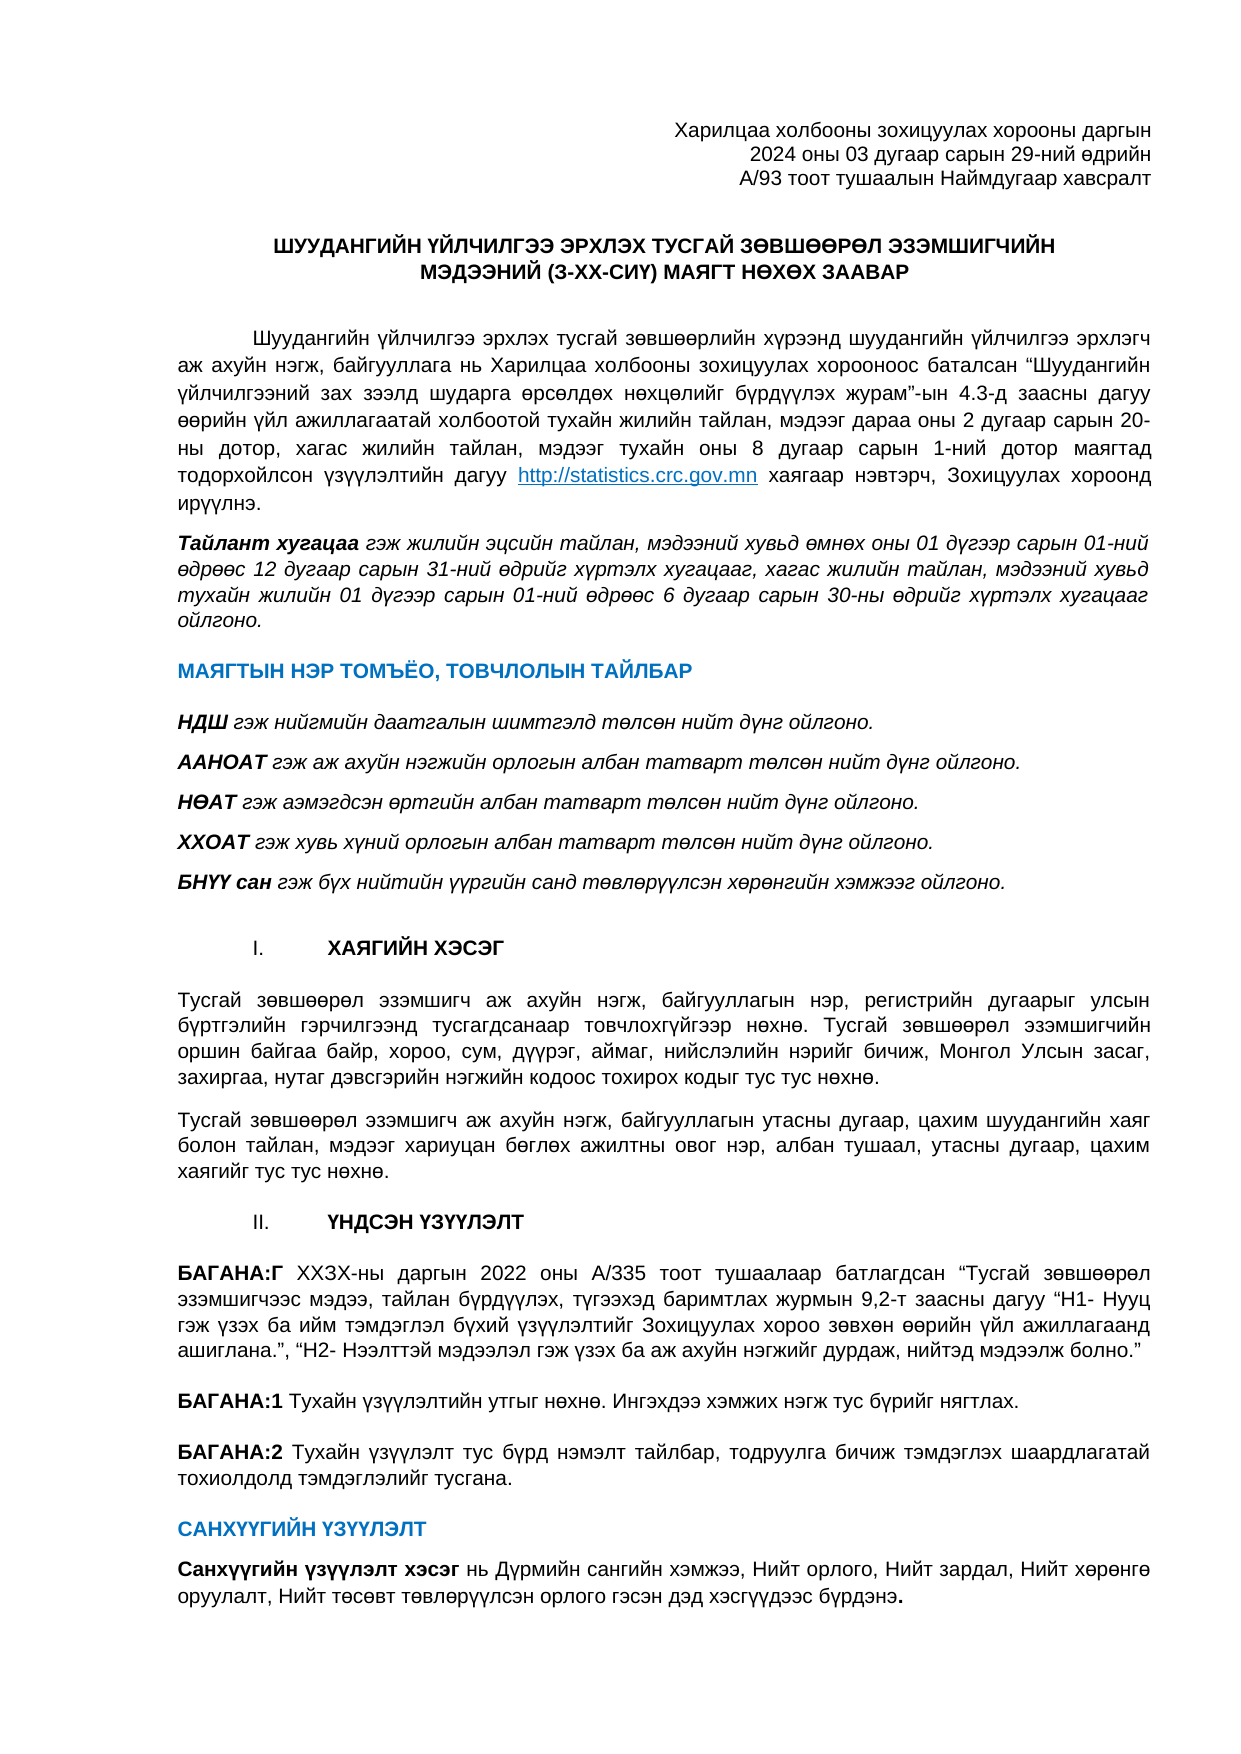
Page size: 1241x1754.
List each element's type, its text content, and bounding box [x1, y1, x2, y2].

text НӨАТ гэж аэмэгдсэн өртгийн албан татварт төлсөн нийт дүнг ойлгоно. [177, 790, 1152, 814]
text Тайлант хугацаа гэж жилийн эцсийн тайлан, мэдээний хувьд өмнөх оны 01 дүгээр сарын 01-ний өдрөөс 12 дугаар сарын 31-ний өдрийг хүртэлх хугацааг, хагас жилийн тайлан, мэдээний хувьд тухайн жилийн 01 дүгээр сарын 01-ний өдрөөс 6 дугаар сарын 30-ны өдрийг хүртэлх хугацааг ойлгоно. [177, 531, 1152, 632]
text МАЯГТЫН НЭР ТОМЪЁО, ТОВЧЛОЛЫН ТАЙЛБАР [177, 659, 1152, 683]
text Харилцаа холбооны зохицуулах хорооны даргын [240, 118, 1152, 142]
text Шуудангийн үйлчилгээ эрхлэх тусгай зөвшөөрлийн хүрээнд шуудангийн үйлчилгээ эрхлэгч аж ахуйн нэгж, байгууллага нь Харилцаа холбооны зохицуулах хорооноос баталсан “Шуудангийн үйлчилгээний зах зээлд шударга өрсөлдөх нөхцөлийг бүрдүүлэх журам”-ын 4.3-д заасны дагуу өөрийн үйл ажиллагаатай холбоотой тухайн жилийн тайлан, мэдээг дараа оны 2 дугаар сарын 20-ны дотор, хагас жилийн тайлан, мэдээг тухайн оны 8 дугаар сарын 1-ний дотор маягтад тодорхойлсон үзүүлэлтийн дагуу http://statistics.crc.gov.mn хаягаар нэвтэрч, Зохицуулах хороонд ирүүлнэ. [177, 326, 1152, 515]
text А/93 тоот тушаалын Наймдугаар хавсралт [240, 166, 1152, 190]
text ШУУДАНГИЙН ҮЙЛЧИЛГЭЭ ЭРХЛЭХ ТУСГАЙ ЗӨВШӨӨРӨЛ ЭЗЭМШИГЧИЙН [177, 234, 1152, 258]
text Тусгай зөвшөөрөл эзэмшигч аж ахуйн нэгж, байгууллагын утасны дугаар, цахим шуудангийн хаяг болон тайлан, мэдээг хариуцан бөглөх ажилтны овог нэр, албан тушаал, утасны дугаар, цахим хаягийг тус тус нөхнө. [177, 1107, 1152, 1183]
text БАГАНА:Г ХХЗХ-ны даргын 2022 оны А/335 тоот тушаалаар батлагдсан “Тусгай зөвшөөрөл эзэмшигчээс мэдээ, тайлан бүрдүүлэх, түгээхэд баримтлах журмын 9,2-т заасны дагуу “Н1- Нууц гэж үзэх ба ийм тэмдэглэл бүхий үзүүлэлтийг Зохицуулах хороо зөвхөн өөрийн үйл ажиллагаанд ашиглана.”, “Н2- Нээлттэй мэдээлэл гэж үзэх ба аж ахуйн нэгжийг дурдаж, нийтэд мэдээлж болно.” [177, 1261, 1152, 1362]
text 2024 оны 03 дугаар сарын 29-ний өдрийн [240, 142, 1152, 166]
text Тусгай зөвшөөрөл эзэмшигч аж ахуйн нэгж, байгууллагын нэр, регистрийн дугаарыг улсын бүртгэлийн гэрчилгээнд тусгагдсанаар товчлохгүйгээр нөхнө. Тусгай зөвшөөрөл эзэмшигчийн оршин байгаа байр, хороо, сум, дүүрэг, аймаг, нийслэлийн нэрийг бичиж, Монгол Улсын засаг, захиргаа, нутаг дэвсгэрийн нэгжийн кодоос тохирох кодыг тус тус нөхнө. [177, 987, 1152, 1089]
text ХХОАТ гэж хувь хүний орлогын албан татварт төлсөн нийт дүнг ойлгоно. [177, 830, 1152, 854]
text Санхүүгийн үзүүлэлт хэсэг нь Дүрмийн сангийн хэмжээ, Нийт орлого, Нийт зардал, Нийт хөрөнгө оруулалт, Нийт төсөвт төвлөрүүлсэн орлого гэсэн дэд хэсгүүдээс бүрдэнэ. [177, 1557, 1152, 1608]
list ҮНДСЭН ҮЗҮҮЛЭЛТ [252, 1210, 1152, 1234]
text БАГАНА:2 Тухайн үзүүлэлт тус бүрд нэмэлт тайлбар, тодруулга бичиж тэмдэглэх шаардлагатай тохиолдолд тэмдэглэлийг тусгана. [177, 1440, 1152, 1490]
text БАГАНА:1 Тухайн үзүүлэлтийн утгыг нөхнө. Ингэхдээ хэмжих нэгж тус бүрийг нягтлах. [177, 1389, 1152, 1413]
text НДШ гэж нийгмийн даатгалын шимтгэлд төлсөн нийт дүнг ойлгоно. [177, 710, 1152, 734]
list ХАЯГИЙН ХЭСЭГ [252, 936, 1152, 960]
text БНҮҮ сан гэж бүх нийтийн үүргийн санд төвлөрүүлсэн хөрөнгийн хэмжээг ойлгоно. [177, 870, 1152, 894]
text МЭДЭЭНИЙ (З-ХХ-СИҮ) МАЯГТ НӨХӨХ ЗААВАР [177, 260, 1152, 284]
text ААНОАТ гэж аж ахуйн нэгжийн орлогын албан татварт төлсөн нийт дүнг ойлгоно. [177, 750, 1152, 774]
text САНХҮҮГИЙН ҮЗҮҮЛЭЛТ [177, 1517, 1152, 1541]
